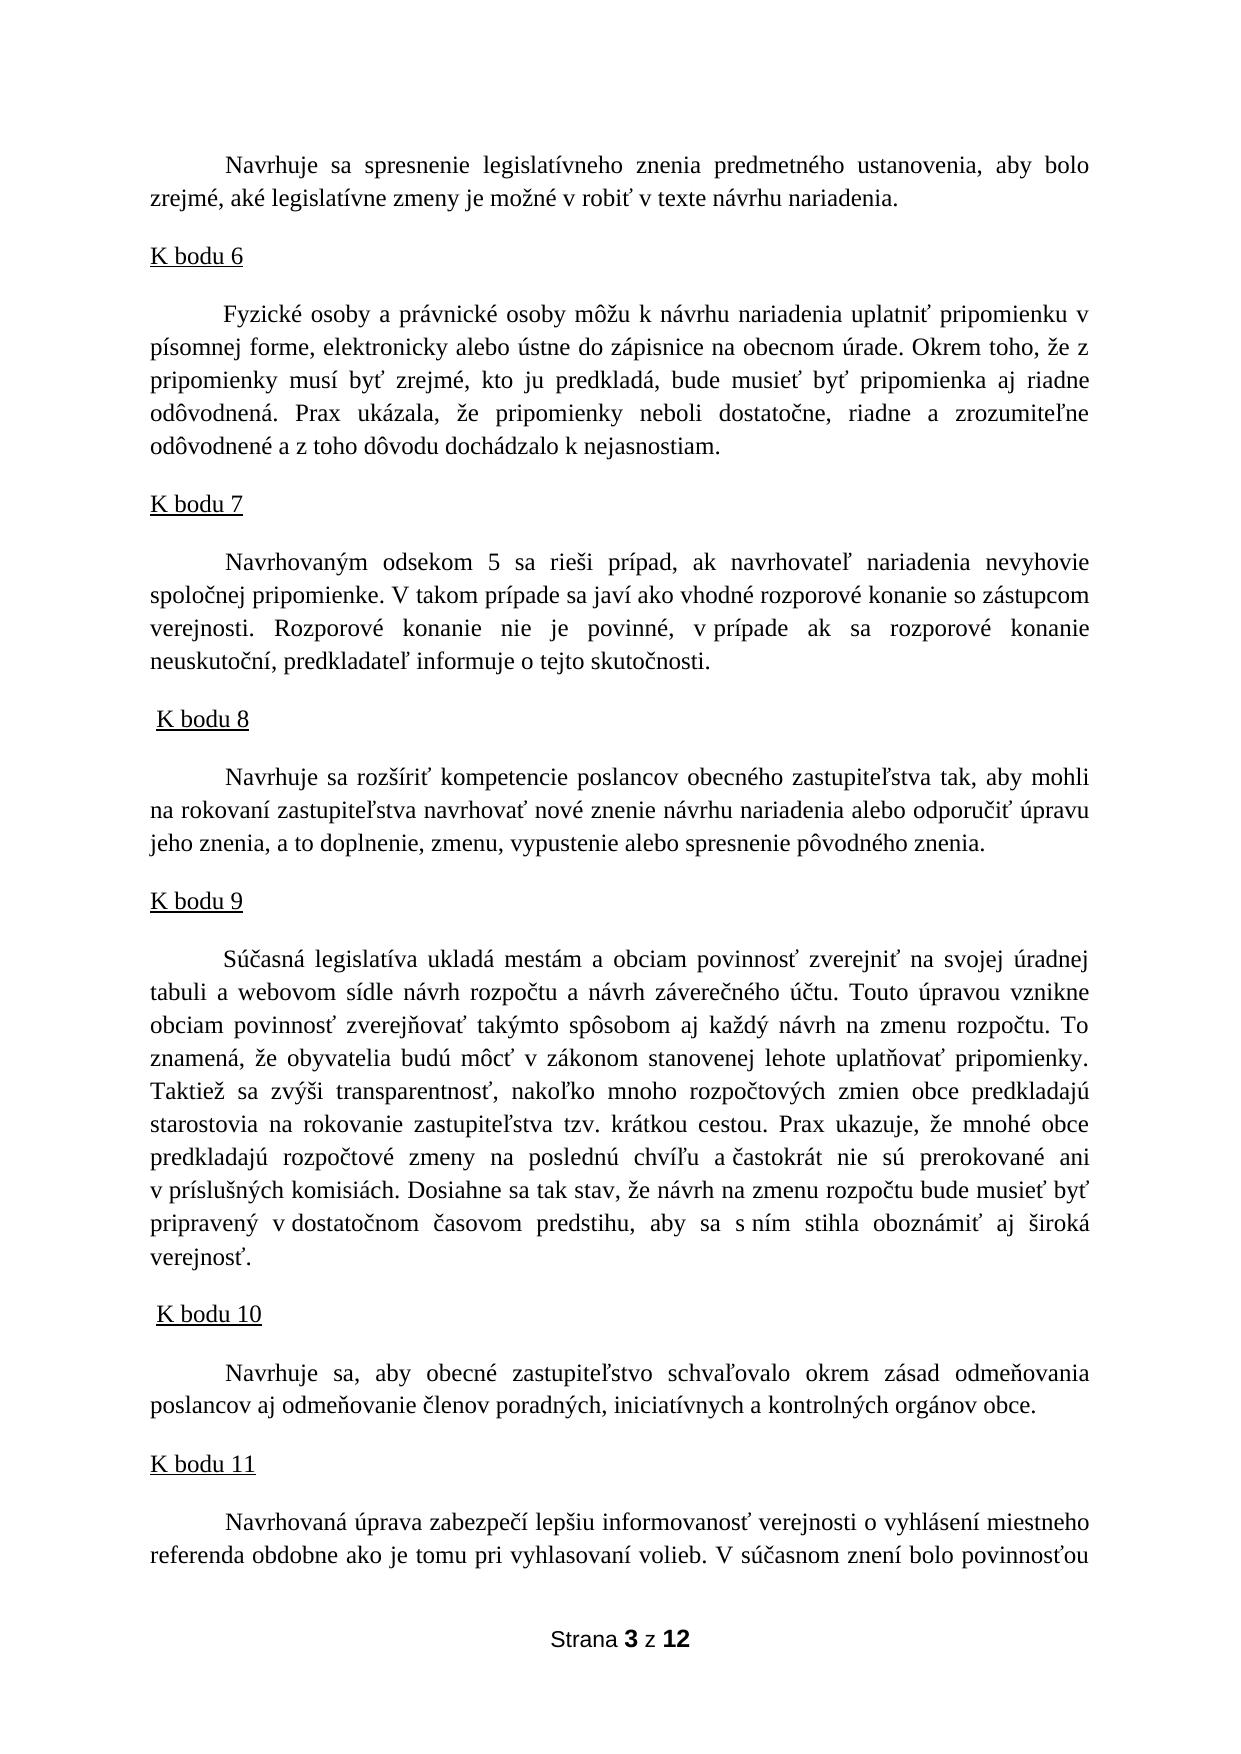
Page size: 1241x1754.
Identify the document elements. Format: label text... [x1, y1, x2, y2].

text K bodu 11 [150, 1449, 1090, 1477]
text Fyzické osoby a právnické osoby môžu k návrhu nariadenia uplatniť pripomienku v písomnej forme, elektronicky alebo ústne do zápisnice na obecnom úrade. Okrem toho, že z pripomienky musí byť zrejmé, kto ju predkladá, bude musieť byť pripomienka aj riadne odôvodnená. Prax ukázala, že pripomienky neboli dostatočne, riadne a zrozumiteľne odôvodnené a z toho dôvodu dochádzalo k nejasnostiam. [150, 299, 1090, 460]
text Navrhuje sa spresnenie legislatívneho znenia predmetného ustanovenia, aby bolo zrejmé, aké legislatívne zmeny je možné v robiť v texte návrhu nariadenia. [150, 150, 1090, 212]
text Navrhuje sa rozšíriť kompetencie poslancov obecného zastupiteľstva tak, aby mohli na rokovaní zastupiteľstva navrhovať nové znenie návrhu nariadenia alebo odporučiť úpravu jeho znenia, a to doplnenie, zmenu, vypustenie alebo spresnenie pôvodného znenia. [150, 762, 1090, 857]
text K bodu 9 [150, 886, 1090, 915]
text K bodu 6 [150, 241, 1090, 270]
text K bodu 8 [150, 704, 1090, 733]
text K bodu 10 [150, 1299, 1090, 1328]
text Navrhovaným odsekom 5 sa rieši prípad, ak navrhovateľ nariadenia nevyhovie spoločnej pripomienke. V takom prípade sa javí ako vhodné rozporové konanie so zástupcom verejnosti. Rozporové konanie nie je povinné, v prípade ak sa rozporové konanie neuskutoční, predkladateľ informuje o tejto skutočnosti. [150, 547, 1090, 675]
text Navrhuje sa, aby obecné zastupiteľstvo schvaľovalo okrem zásad odmeňovania poslancov aj odmeňovanie členov poradných, iniciatívnych a kontrolných orgánov obce. [150, 1358, 1090, 1419]
text K bodu 7 [150, 489, 1090, 518]
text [150, 1507, 1090, 1568]
text Súčasná legislatíva ukladá mestám a obciam povinnosť zverejniť na svojej úradnej tabuli a webovom sídle návrh rozpočtu a návrh záverečného účtu. Touto úpravou vznikne obciam povinnosť zverejňovať takýmto spôsobom aj každý návrh na zmenu rozpočtu. To znamená, že obyvatelia budú môcť v zákonom stanovenej lehote uplatňovať pripomienky. Taktiež sa zvýši transparentnosť, nakoľko mnoho rozpočtových zmien obce predkladajú starostovia na rokovanie zastupiteľstva tzv. krátkou cestou. Prax ukazuje, že mnohé obce predkladajú rozpočtové zmeny na poslednú chvíľu a častokrát nie sú prerokované ani v príslušných komisiách. Dosiahne sa tak stav, že návrh na zmenu rozpočtu bude musieť byť pripravený v dostatočnom časovom predstihu, aby sa s ním stihla oboznámiť aj široká verejnosť. [150, 944, 1090, 1270]
